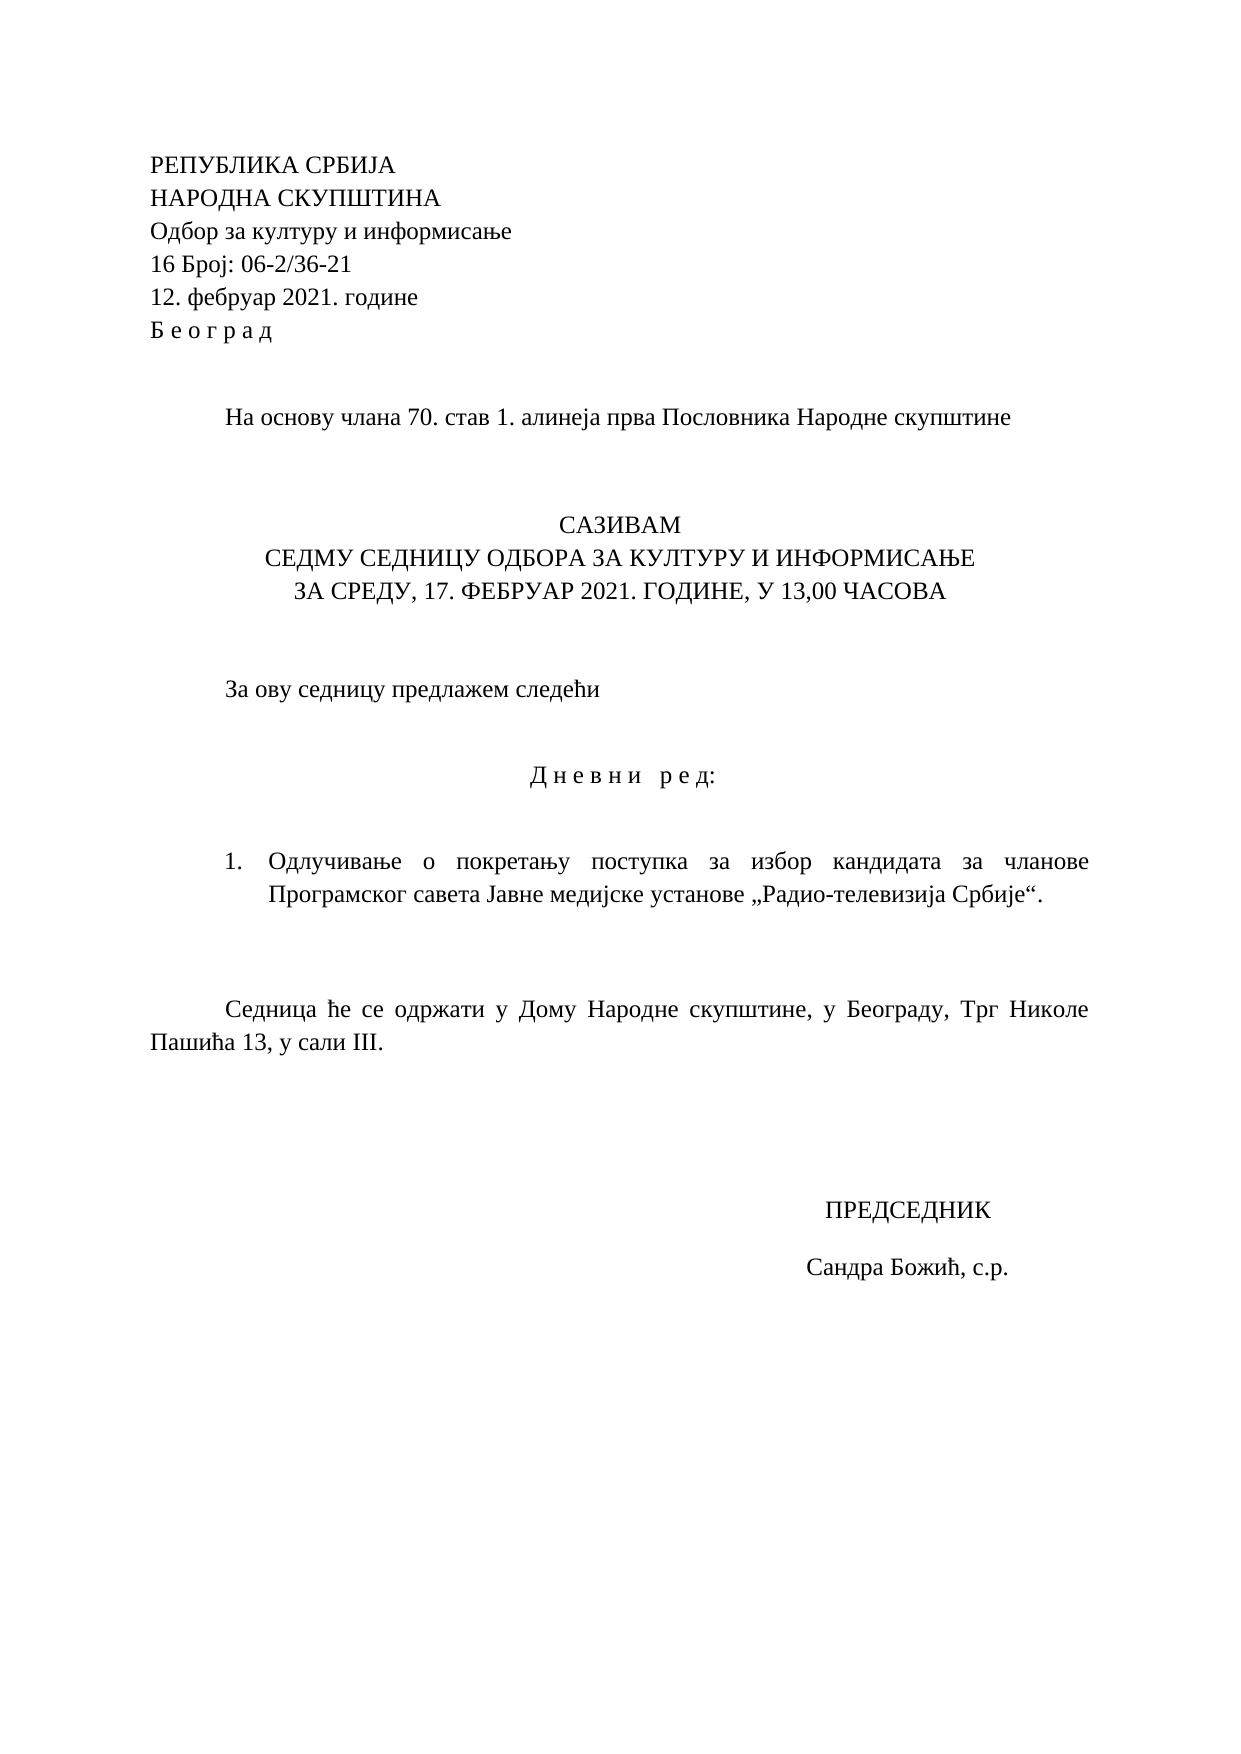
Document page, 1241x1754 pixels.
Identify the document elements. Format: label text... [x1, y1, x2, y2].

text На основу члана 70. став 1. алинеја прва Пословника Народне скупштине [150, 402, 1090, 431]
text САЗИВАМ [150, 510, 1090, 538]
text За ову седницу предлажем следећи [150, 674, 1095, 703]
text НАРОДНА СКУПШТИНА [150, 183, 1090, 212]
text 12. фебруар 2021. године [150, 282, 1090, 311]
text СЕДМУ СЕДНИЦУ ОДБОРА ЗА КУЛТУРУ И ИНФОРМИСАЊЕ [150, 543, 1090, 571]
text Одбор за културу и информисање [150, 216, 1090, 245]
text ЗА СРЕДУ, 17. ФЕБРУАР 2021. ГОДИНЕ, У 13,00 ЧАСОВА [150, 576, 1090, 604]
text Б е о г р а д [150, 315, 1090, 344]
text Седница ће се одржати у Дому Народне скупштине, у Београду, Трг Николе Пашића 13, у сали III. [150, 994, 1090, 1056]
text ПРЕДСЕДНИК [825, 1167, 1090, 1224]
text 16 Број: 06-2/36-21 [150, 249, 1090, 278]
text Д н е в н и р е д: [150, 760, 1095, 789]
text РЕПУБЛИКА СРБИЈА [150, 150, 1090, 179]
list Одлучивање о покретању поступка за избор кандидата за чланове Програмског савета Јавне медијске установе „Радио-телевизија Србије“. [224, 846, 1090, 908]
text Сандра Божић, с.р. [150, 1252, 1090, 1281]
